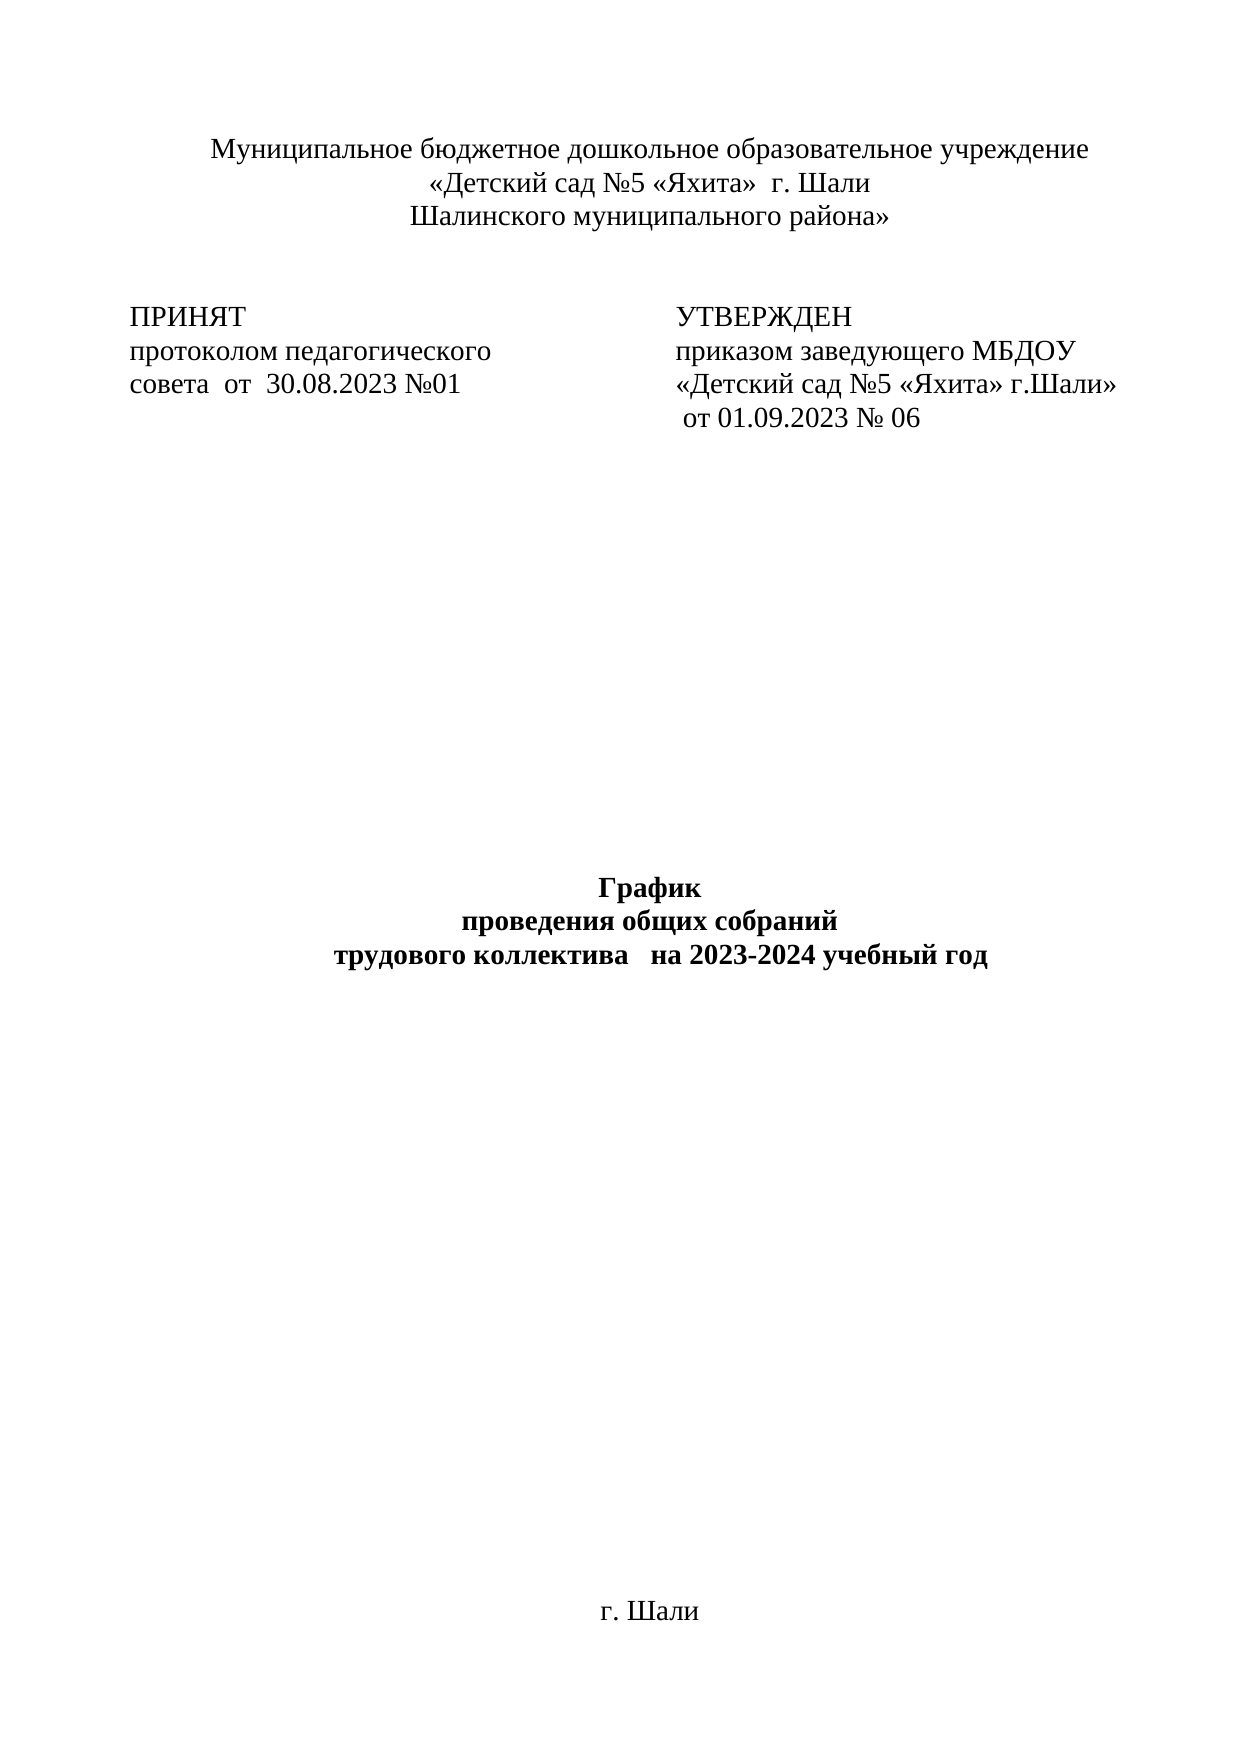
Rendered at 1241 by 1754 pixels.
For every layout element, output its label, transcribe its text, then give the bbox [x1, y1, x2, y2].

text г. Шали [118, 1593, 1181, 1627]
table_header УТВЕРЖДЕН приказом заведующего МБДОУ «Детский сад №5 «Яхита» г.Шали» от 01.09.2023 № 06 [635, 300, 1137, 467]
text Муниципальное бюджетное дошкольное образовательное учреждение [118, 131, 1181, 165]
text Шалинского муниципального района» [118, 198, 1181, 232]
table_header ПРИНЯТ протоколом педагогического совета от 30.08.2023 №01 [118, 300, 635, 467]
text проведения общих собраний [118, 903, 1181, 937]
text График [118, 870, 1181, 903]
text трудового коллектива на 2023-2024 учебный год [118, 937, 1181, 970]
text «Детский сад №5 «Яхита» г. Шали [118, 165, 1181, 198]
